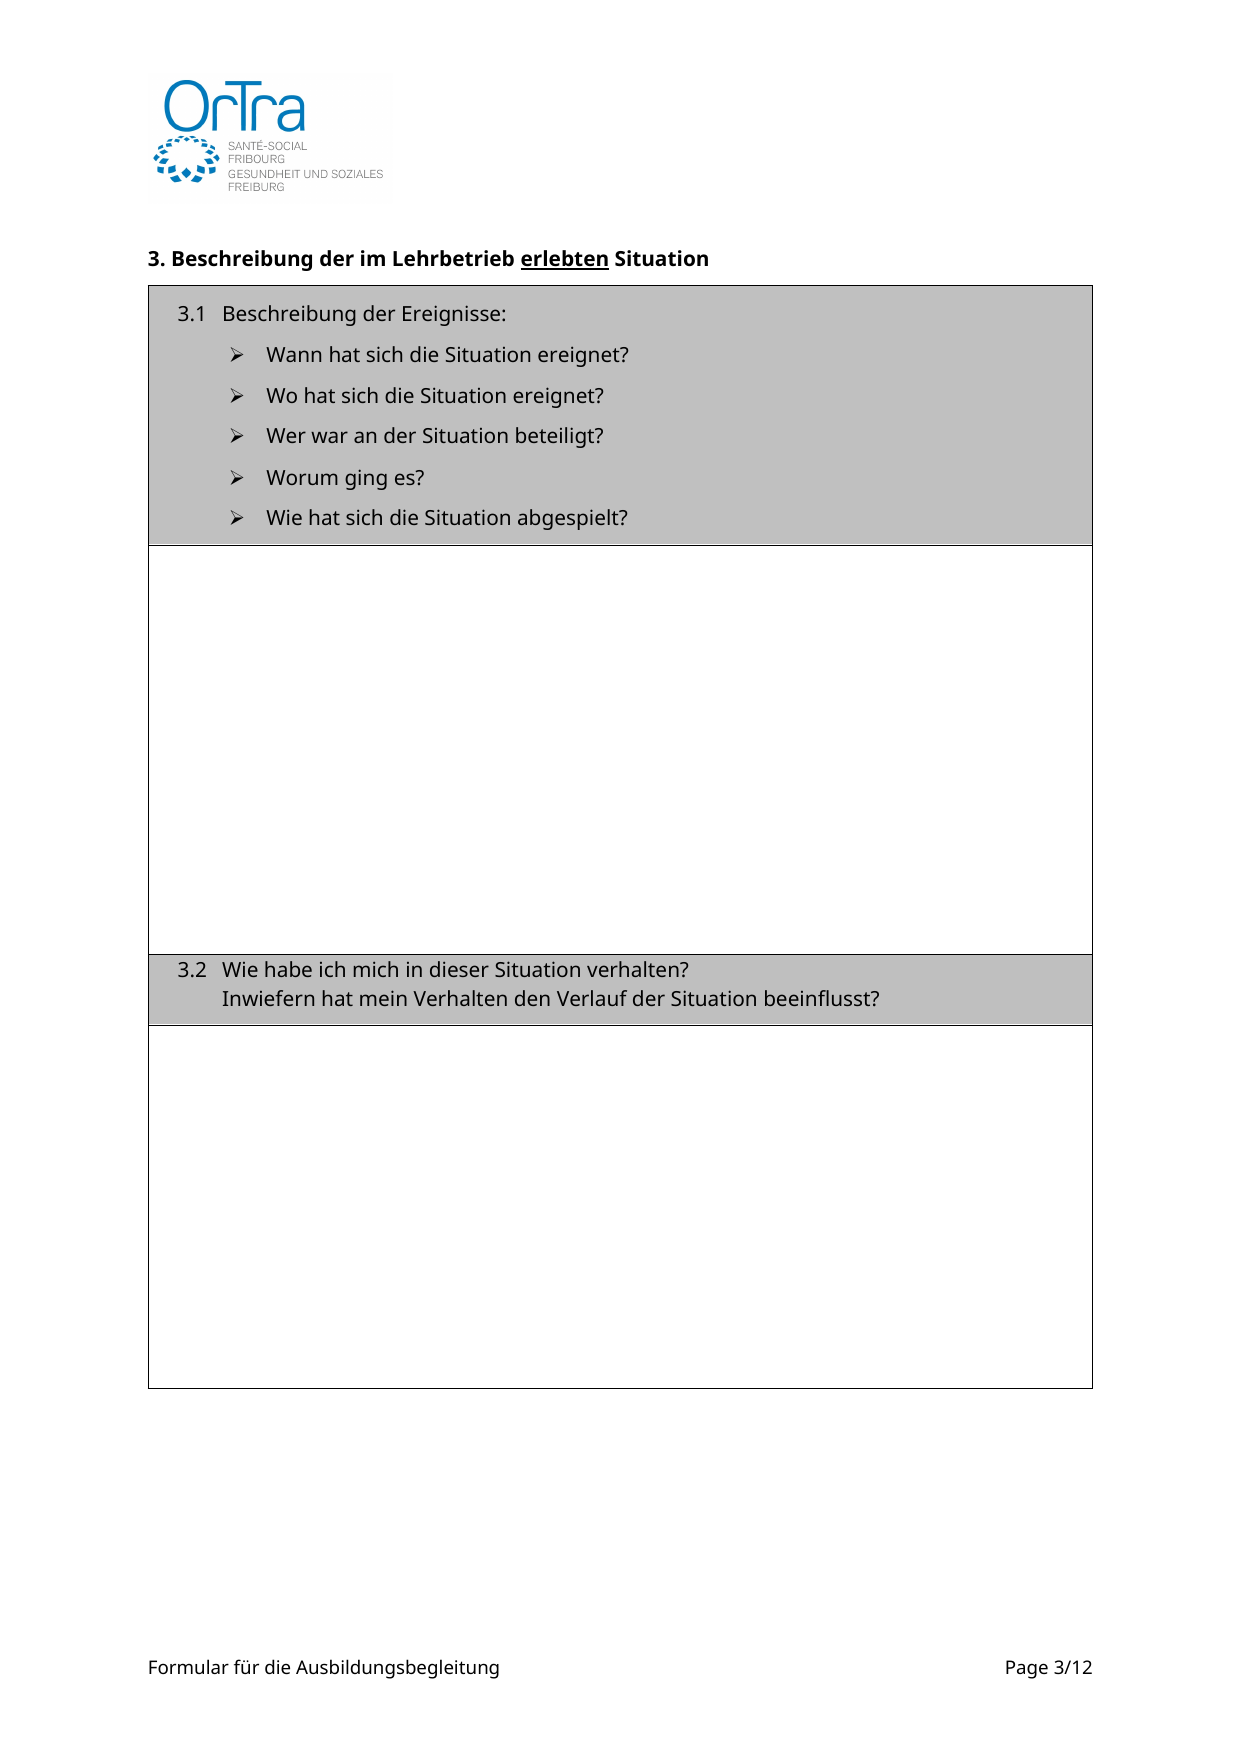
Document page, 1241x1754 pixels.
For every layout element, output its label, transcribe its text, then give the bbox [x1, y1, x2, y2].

table_cell [149, 1026, 1092, 1388]
text 3. Beschreibung der im Lehrbetrieb erlebten Situation [148, 244, 1093, 273]
table_cell [149, 546, 1092, 954]
table_cell 3.2 Wie habe ich mich in dieser Situation verhalten? Inwiefern hat mein Verhalten den Verlauf der Situation beeinflusst? [149, 955, 1092, 1024]
picture [147, 73, 393, 204]
table_header 3.1 Beschreibung der Ereignisse: Wann hat sich die Situation ereignet? Wo hat sich die Situation ereignet? Wer war an der Situation beteiligt? Worum ging es? Wie hat sich die Situation abgespielt? [149, 286, 1092, 544]
